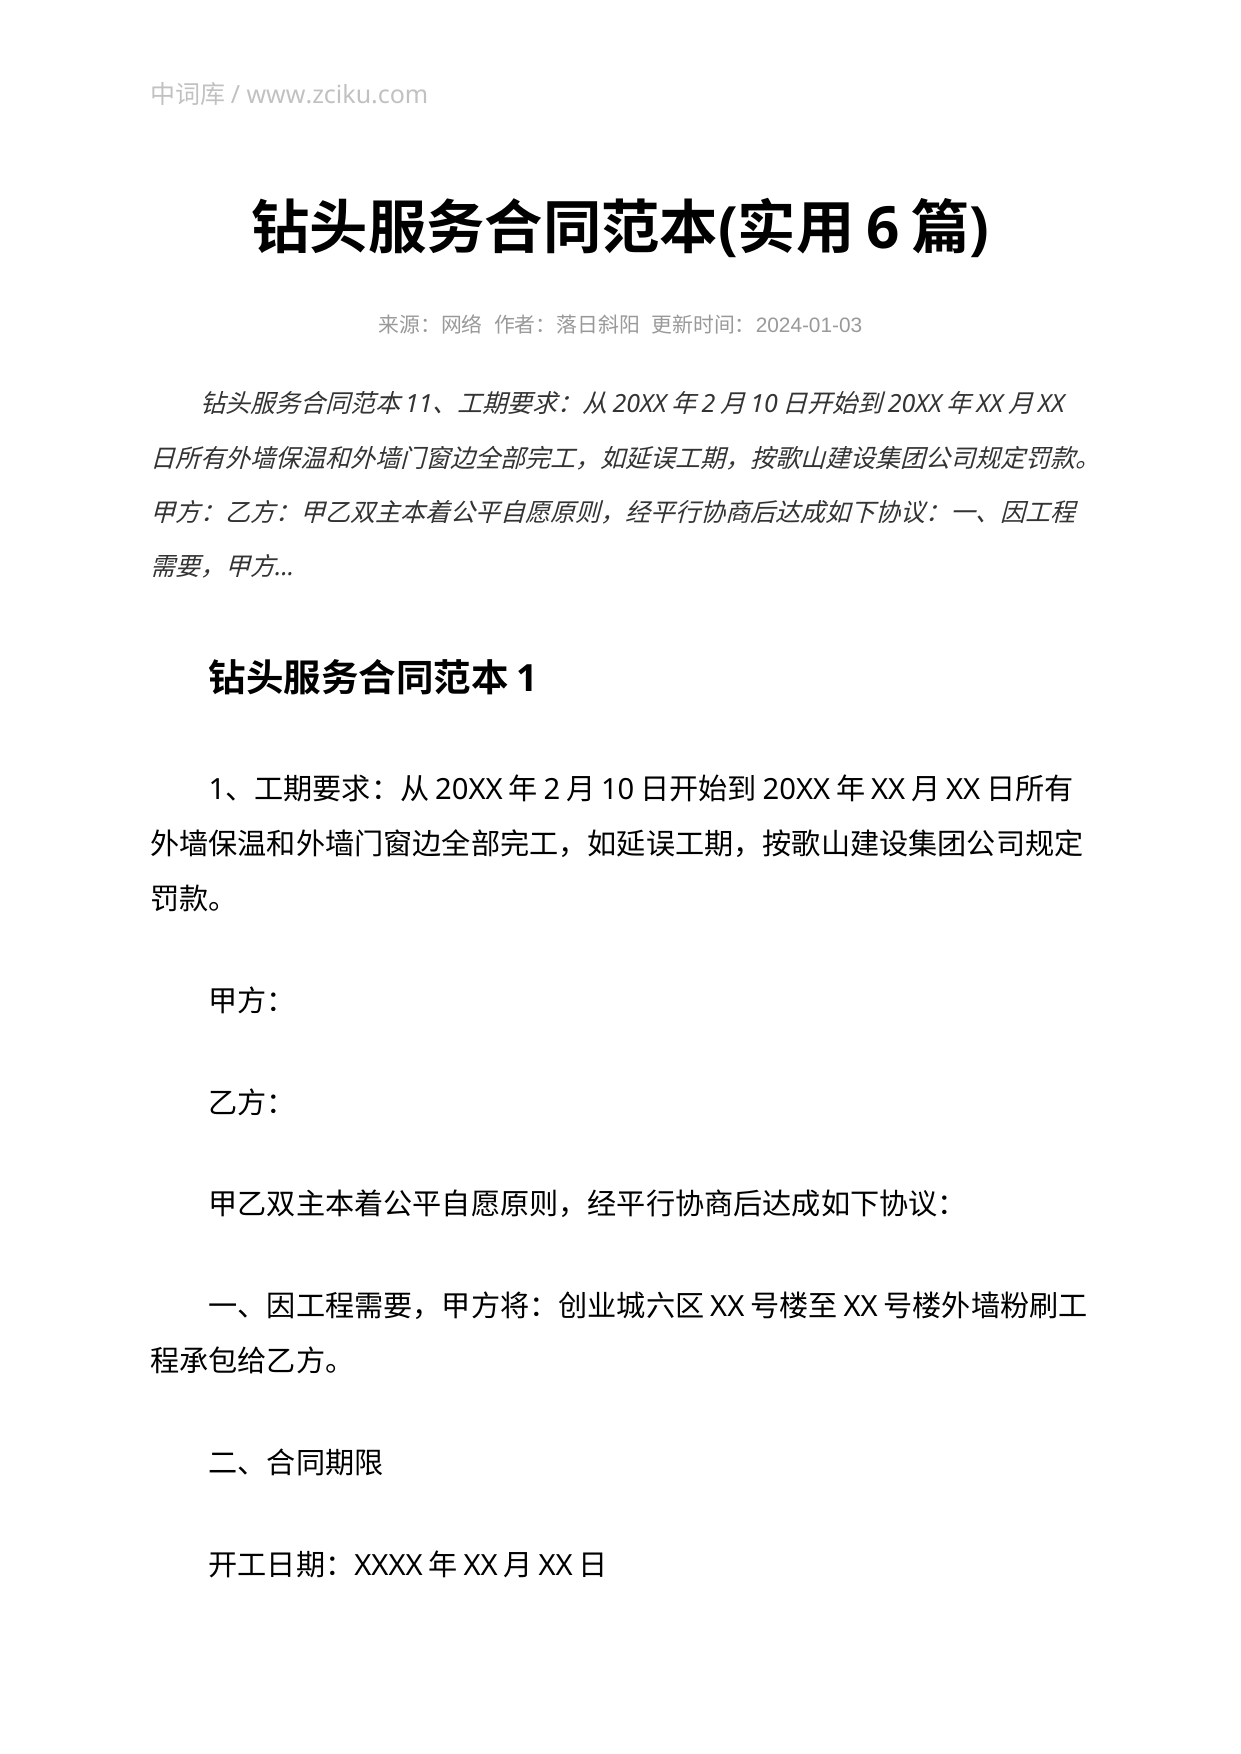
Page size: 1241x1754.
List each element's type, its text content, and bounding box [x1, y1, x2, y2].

text 钻头服务合同范本11、工期要求：从20XX年2月10日开始到20XX年XX月XX日所有外墙保温和外墙门窗边全部完工，如延误工期，按歌山建设集团公司规定罚款。甲方：乙方：甲乙双主本着公平自愿原则，经平行协商后达成如下协议：一、因工程需要，甲方... [150, 384, 1090, 583]
subtitle 钻头服务合同范本(实用6篇) [150, 181, 1090, 266]
text 钻头服务合同范本1 [150, 648, 1090, 703]
text 一、因工程需要，甲方将：创业城六区XX号楼至XX号楼外墙粉刷工程承包给乙方。 [150, 1283, 1090, 1380]
text 开工日期：XXXX年XX月XX日 [150, 1541, 1090, 1584]
text 1、工期要求：从20XX年2月10日开始到20XX年XX月XX日所有外墙保温和外墙门窗边全部完工，如延误工期，按歌山建设集团公司规定罚款。 [150, 766, 1090, 918]
text 甲方： [150, 977, 1090, 1020]
text 来源：网络 作者：落日斜阳 更新时间：2024-01-03 [150, 313, 1090, 337]
text 甲乙双主本着公平自愿原则，经平行协商后达成如下协议： [150, 1181, 1090, 1223]
text 乙方： [150, 1079, 1090, 1121]
text 二、合同期限 [150, 1439, 1090, 1482]
